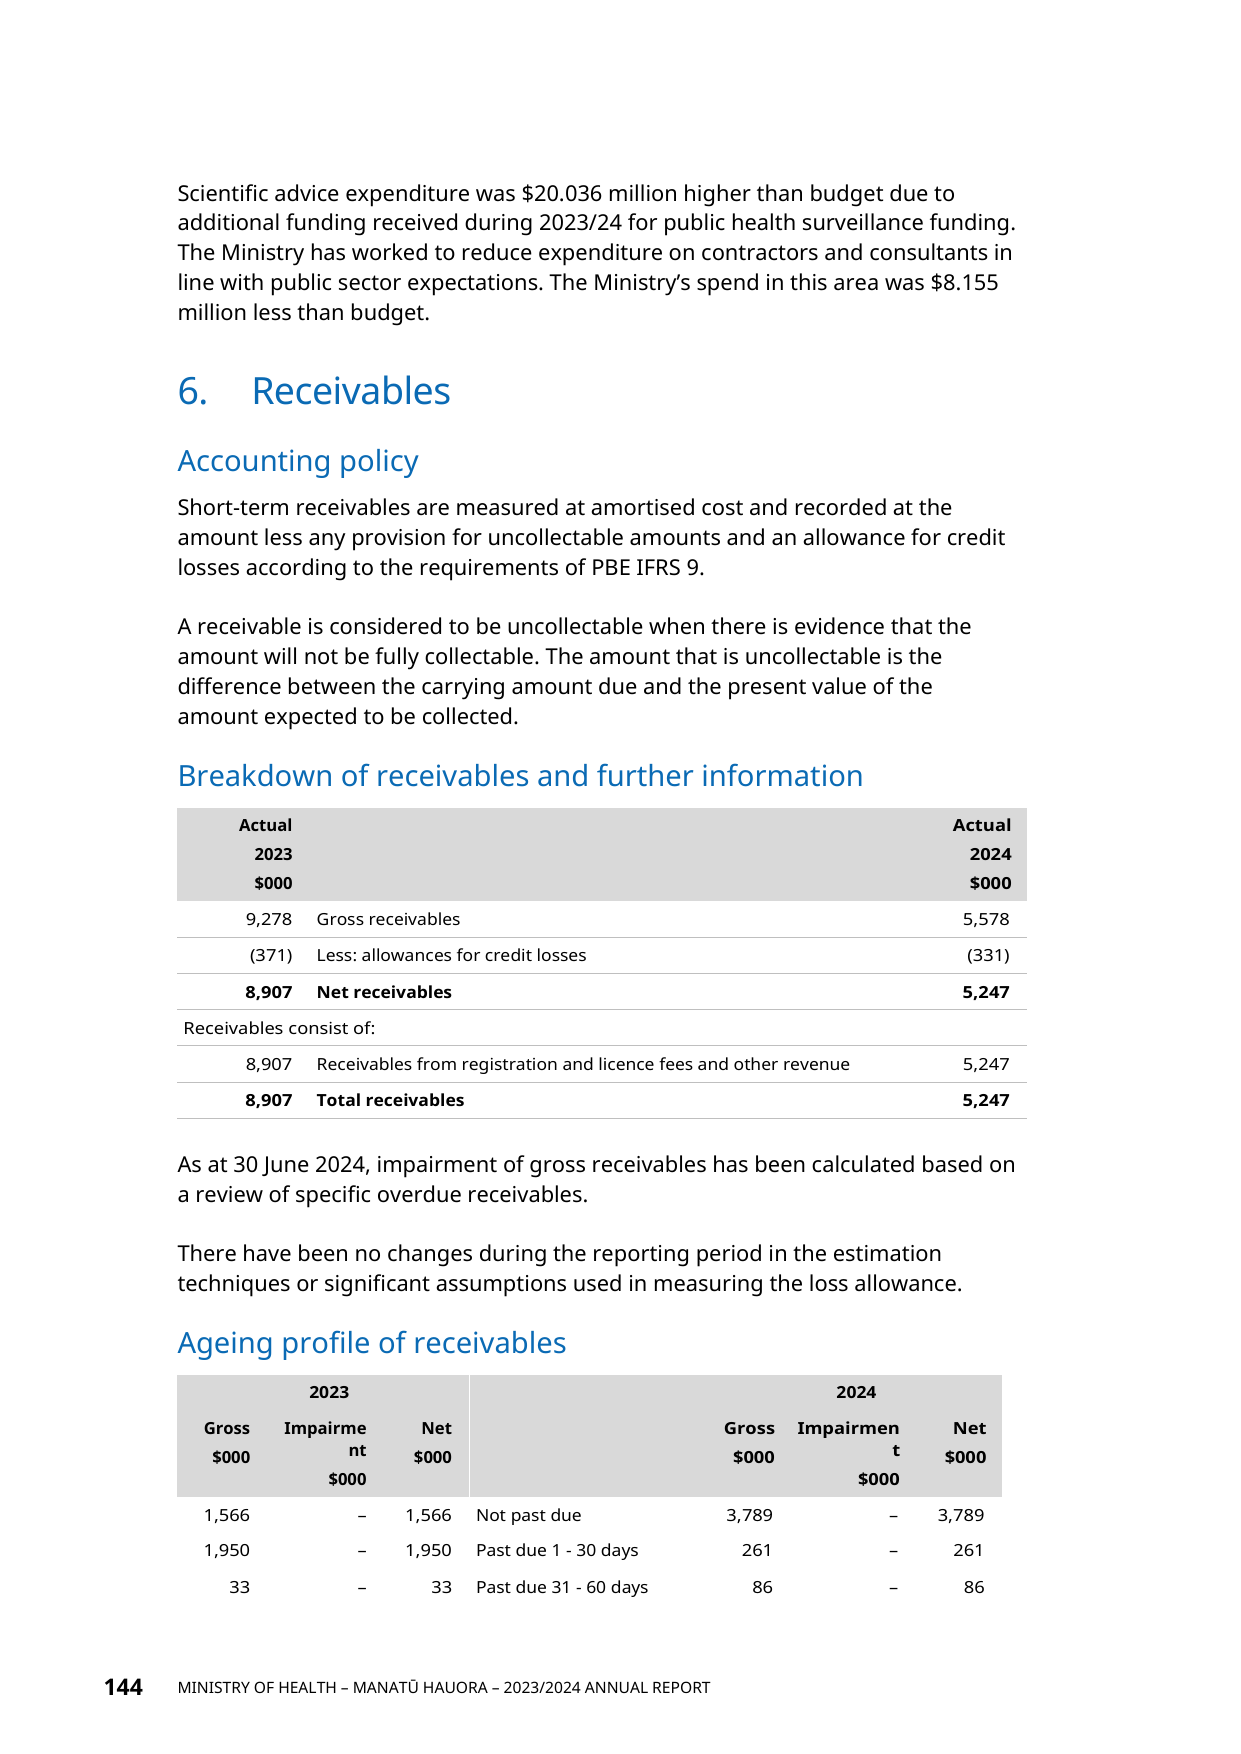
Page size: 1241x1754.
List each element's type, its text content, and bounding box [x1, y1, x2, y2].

text A receivable is considered to be uncollectable when there is evidence that the amount will not be fully collectable. The amount that is uncollectable is the difference between the carrying amount due and the present value of the amount expected to be collected. [177, 611, 1019, 731]
subtitle Breakdown of receivables and further information [177, 756, 1019, 795]
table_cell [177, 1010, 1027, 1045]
text Scientific advice expenditure was $20.036 million higher than budget due to additional funding received during 2023/24 for public health surveillance funding. [177, 177, 1019, 237]
text The Ministry has worked to reduce expenditure on contractors and consultants in line with public sector expectations. The Ministry’s spend in this area was $8.155 million less than budget. [177, 237, 1019, 326]
text There have been no changes during the reporting period in the estimation techniques or significant assumptions used in measuring the loss allowance. [177, 1238, 1019, 1298]
text As at 30 June 2024, impairment of gross receivables has been calculated based on a review of specific overdue receivables. [177, 1149, 1019, 1208]
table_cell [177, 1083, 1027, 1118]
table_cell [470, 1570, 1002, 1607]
subtitle Accounting policy [177, 440, 1019, 480]
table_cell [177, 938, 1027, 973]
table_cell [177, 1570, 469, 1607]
subtitle Ageing profile of receivables [177, 1323, 1019, 1362]
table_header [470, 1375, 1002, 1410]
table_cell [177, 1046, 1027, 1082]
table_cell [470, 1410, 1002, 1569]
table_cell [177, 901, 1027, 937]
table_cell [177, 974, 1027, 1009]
text Short-term receivables are measured at amortised cost and recorded at the amount less any provision for uncollectable amounts and an allowance for credit losses according to the requirements of PBE IFRS 9. [177, 492, 1019, 582]
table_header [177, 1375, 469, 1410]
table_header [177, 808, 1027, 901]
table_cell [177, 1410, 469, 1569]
subtitle Receivables [177, 364, 1019, 415]
